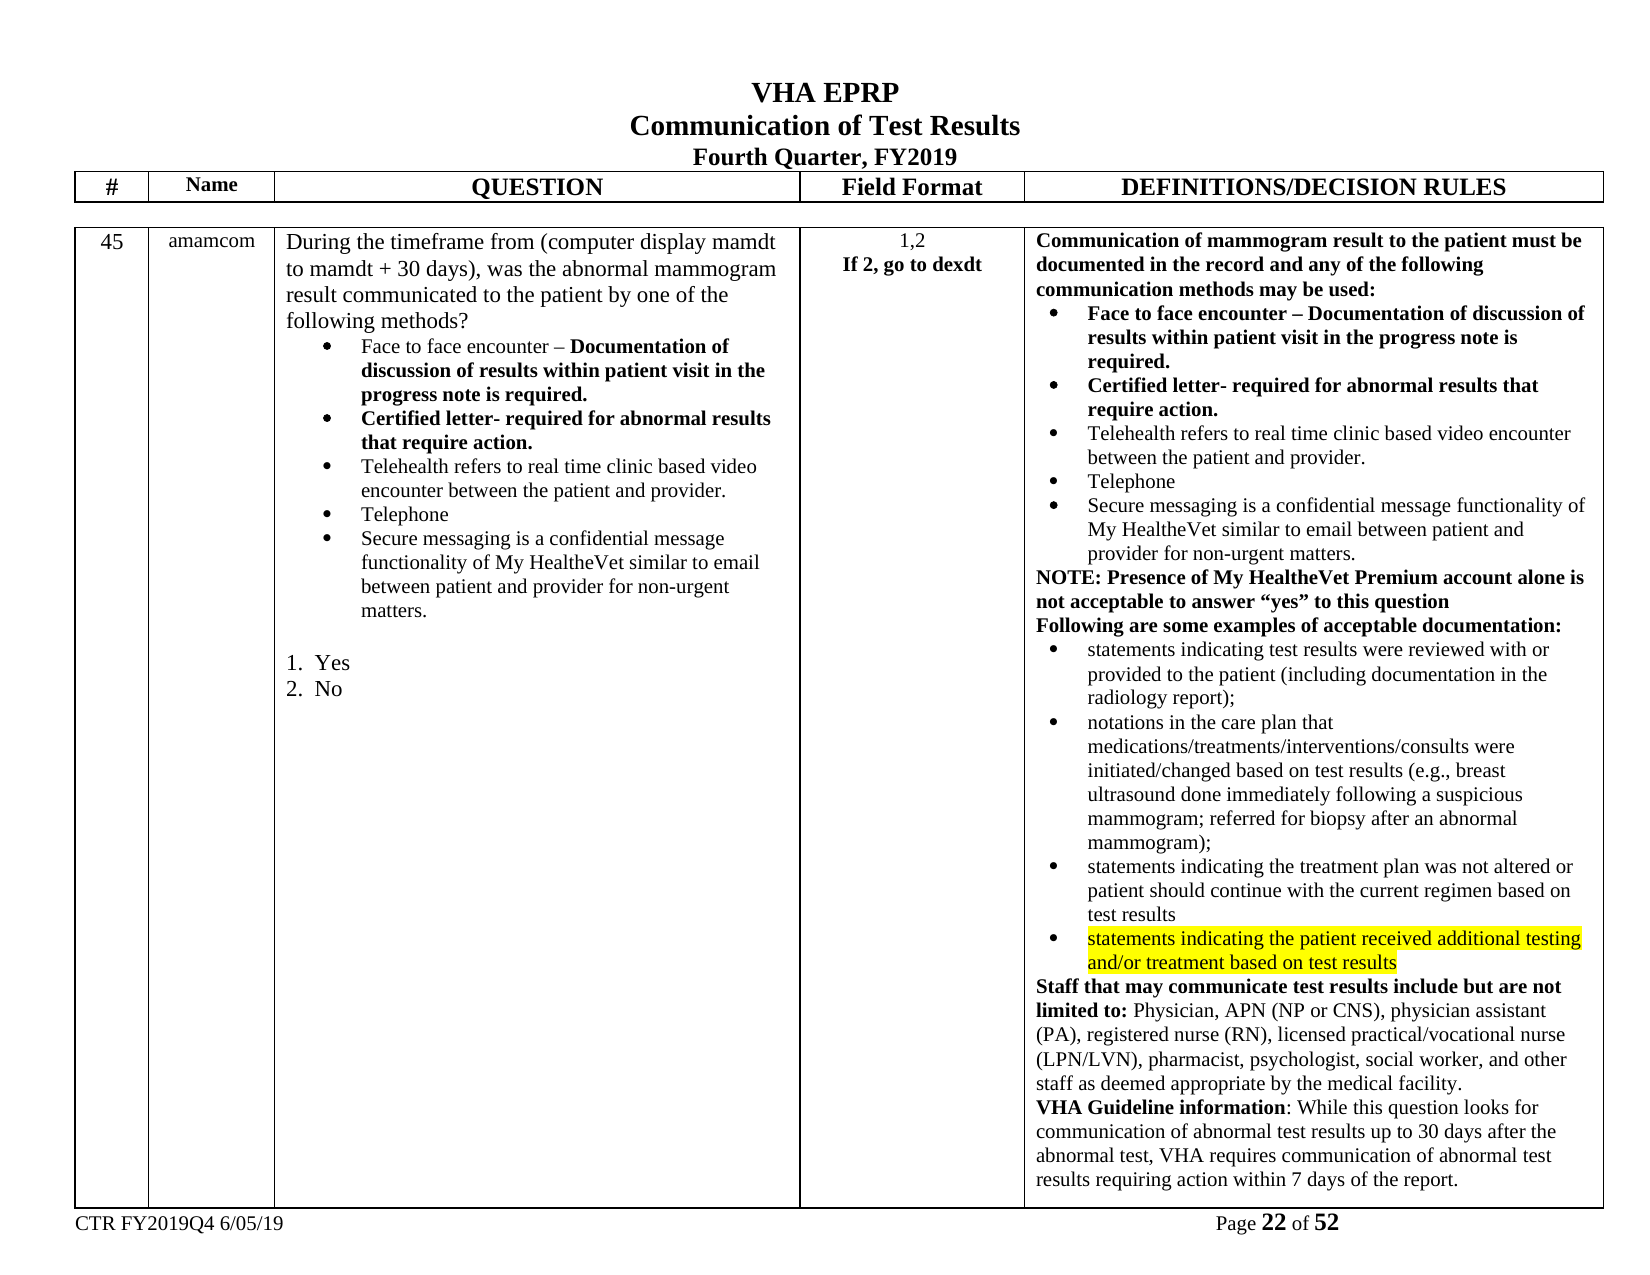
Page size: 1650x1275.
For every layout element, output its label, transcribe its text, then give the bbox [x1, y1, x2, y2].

table_cell 1,2 If 2, go to dexdt [801, 228, 1024, 1207]
table_cell 45 [76, 228, 148, 1207]
table_cell amamcom [149, 228, 274, 1207]
table_cell Communication of mammogram result to the patient must be documented in the record and any of the following communication methods may be used: Face to face encounter – Documentation of discussion of results within patient visit in the progress note is required. Certified letter- required for abnormal results that require action. Telehealth refers to real time clinic based video encounter between the patient and provider. Telephone Secure messaging is a confidential message functionality of My HealtheVet similar to email between patient and provider for non-urgent matters. NOTE: Presence of My HealtheVet Premium account alone is not acceptable to answer “yes” to this question Following are some examples of acceptable documentation: statements indicating test results were reviewed with or provided to the patient (including documentation in the radiology report); notations in the care plan that medications/treatments/interventions/consults were initiated/changed based on test results (e.g., breast ultrasound done immediately following a suspicious mammogram; referred for biopsy after an abnormal mammogram); statements indicating the treatment plan was not altered or patient should continue with the current regimen based on test results statements indicating the patient received additional testing and/or treatment based on test results Staff that may communicate test results include but are not limited to: Physician, APN (NP or CNS), physician assistant (PA), registered nurse (RN), licensed practical/vocational nurse (LPN/LVN), pharmacist, psychologist, social worker, and other staff as deemed appropriate by the medical facility. VHA Guideline information: While this question looks for communication of abnormal test results up to 30 days after the abnormal test, VHA requires communication of abnormal test results requiring action within 7 days of the report. [1025, 228, 1603, 1207]
table_cell During the timeframe from (computer display mamdt to mamdt + 30 days), was the abnormal mammogram result communicated to the patient by one of the following methods? Face to face encounter – Documentation of discussion of results within patient visit in the progress note is required. Certified letter- required for abnormal results that require action. Telehealth refers to real time clinic based video encounter between the patient and provider. Telephone Secure messaging is a confidential message functionality of My HealtheVet similar to email between patient and provider for non-urgent matters. 1. Yes 2. No [275, 228, 799, 1207]
